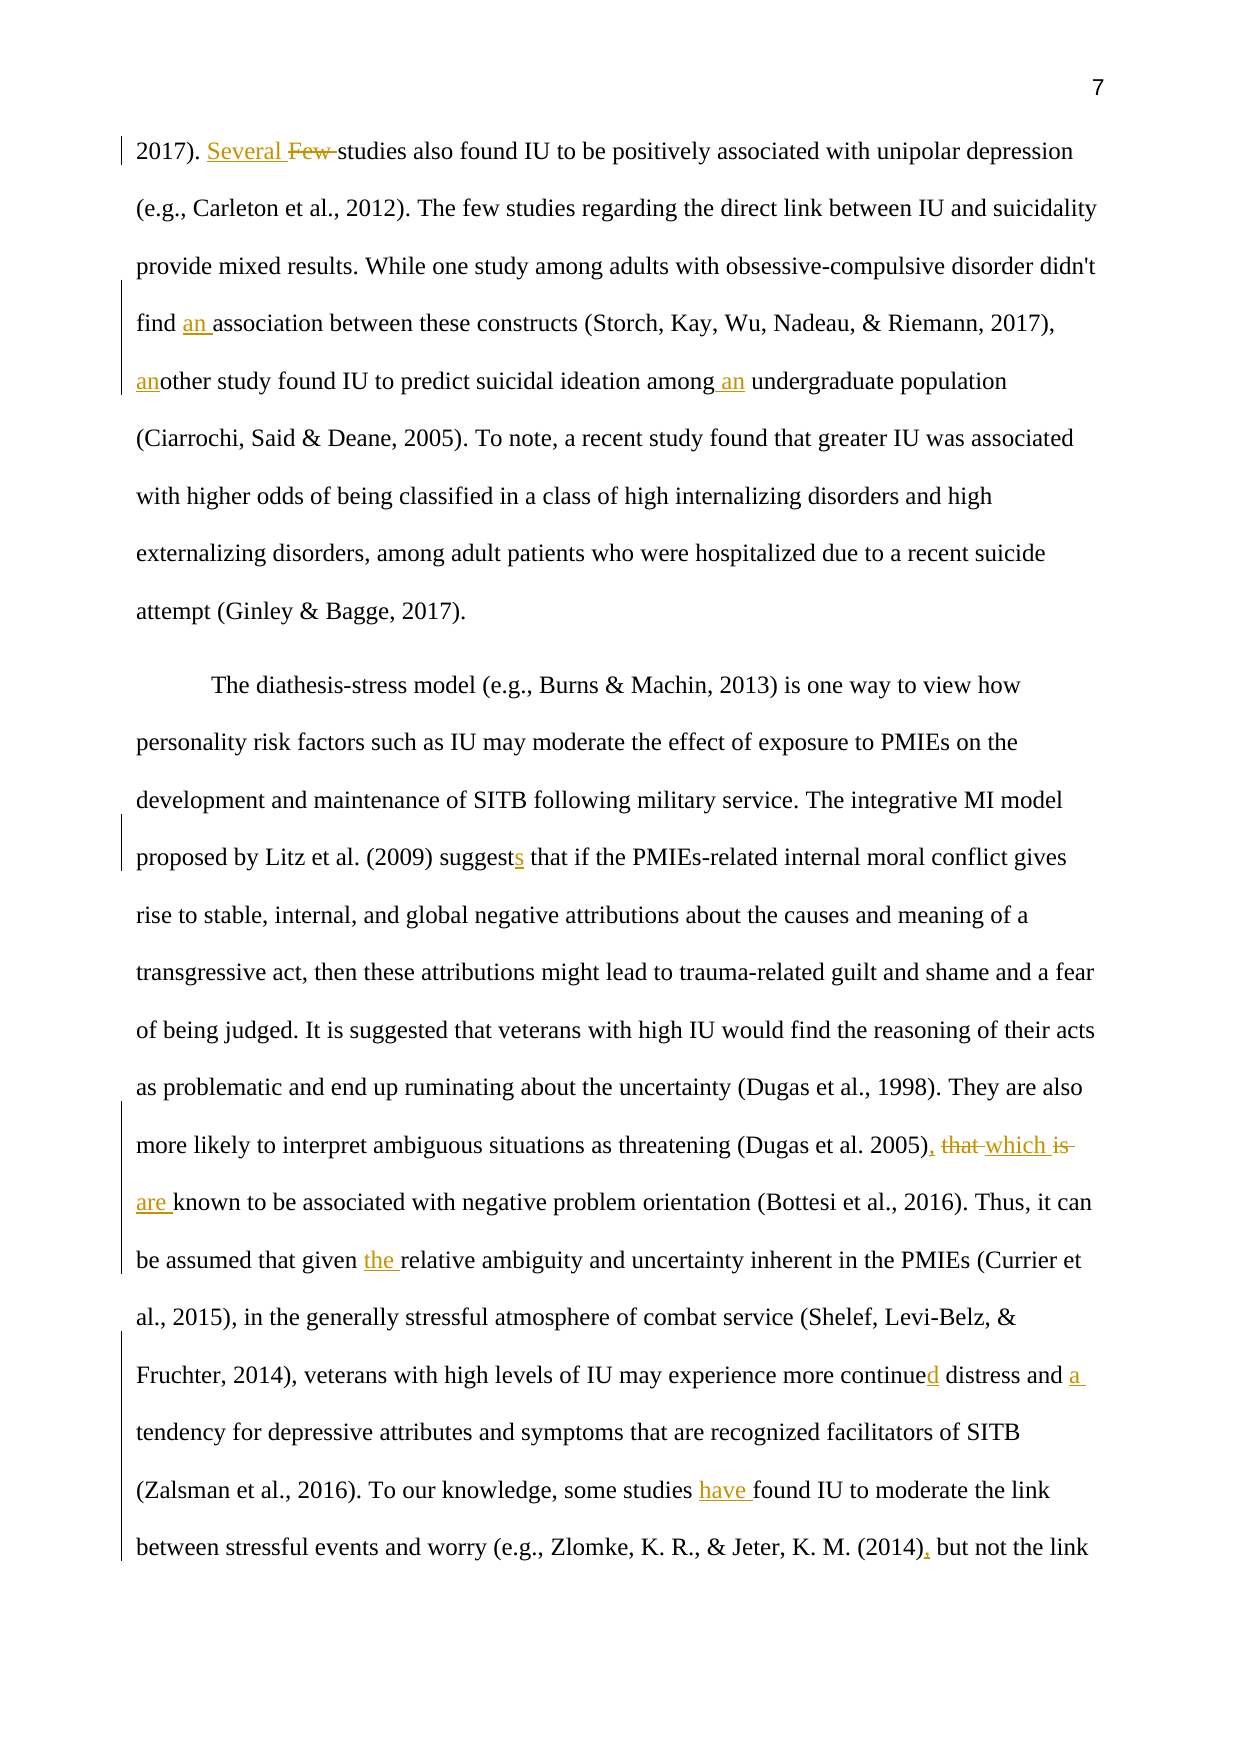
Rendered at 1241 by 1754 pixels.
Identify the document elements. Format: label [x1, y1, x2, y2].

text [136, 136, 1104, 624]
text [136, 670, 1104, 1561]
